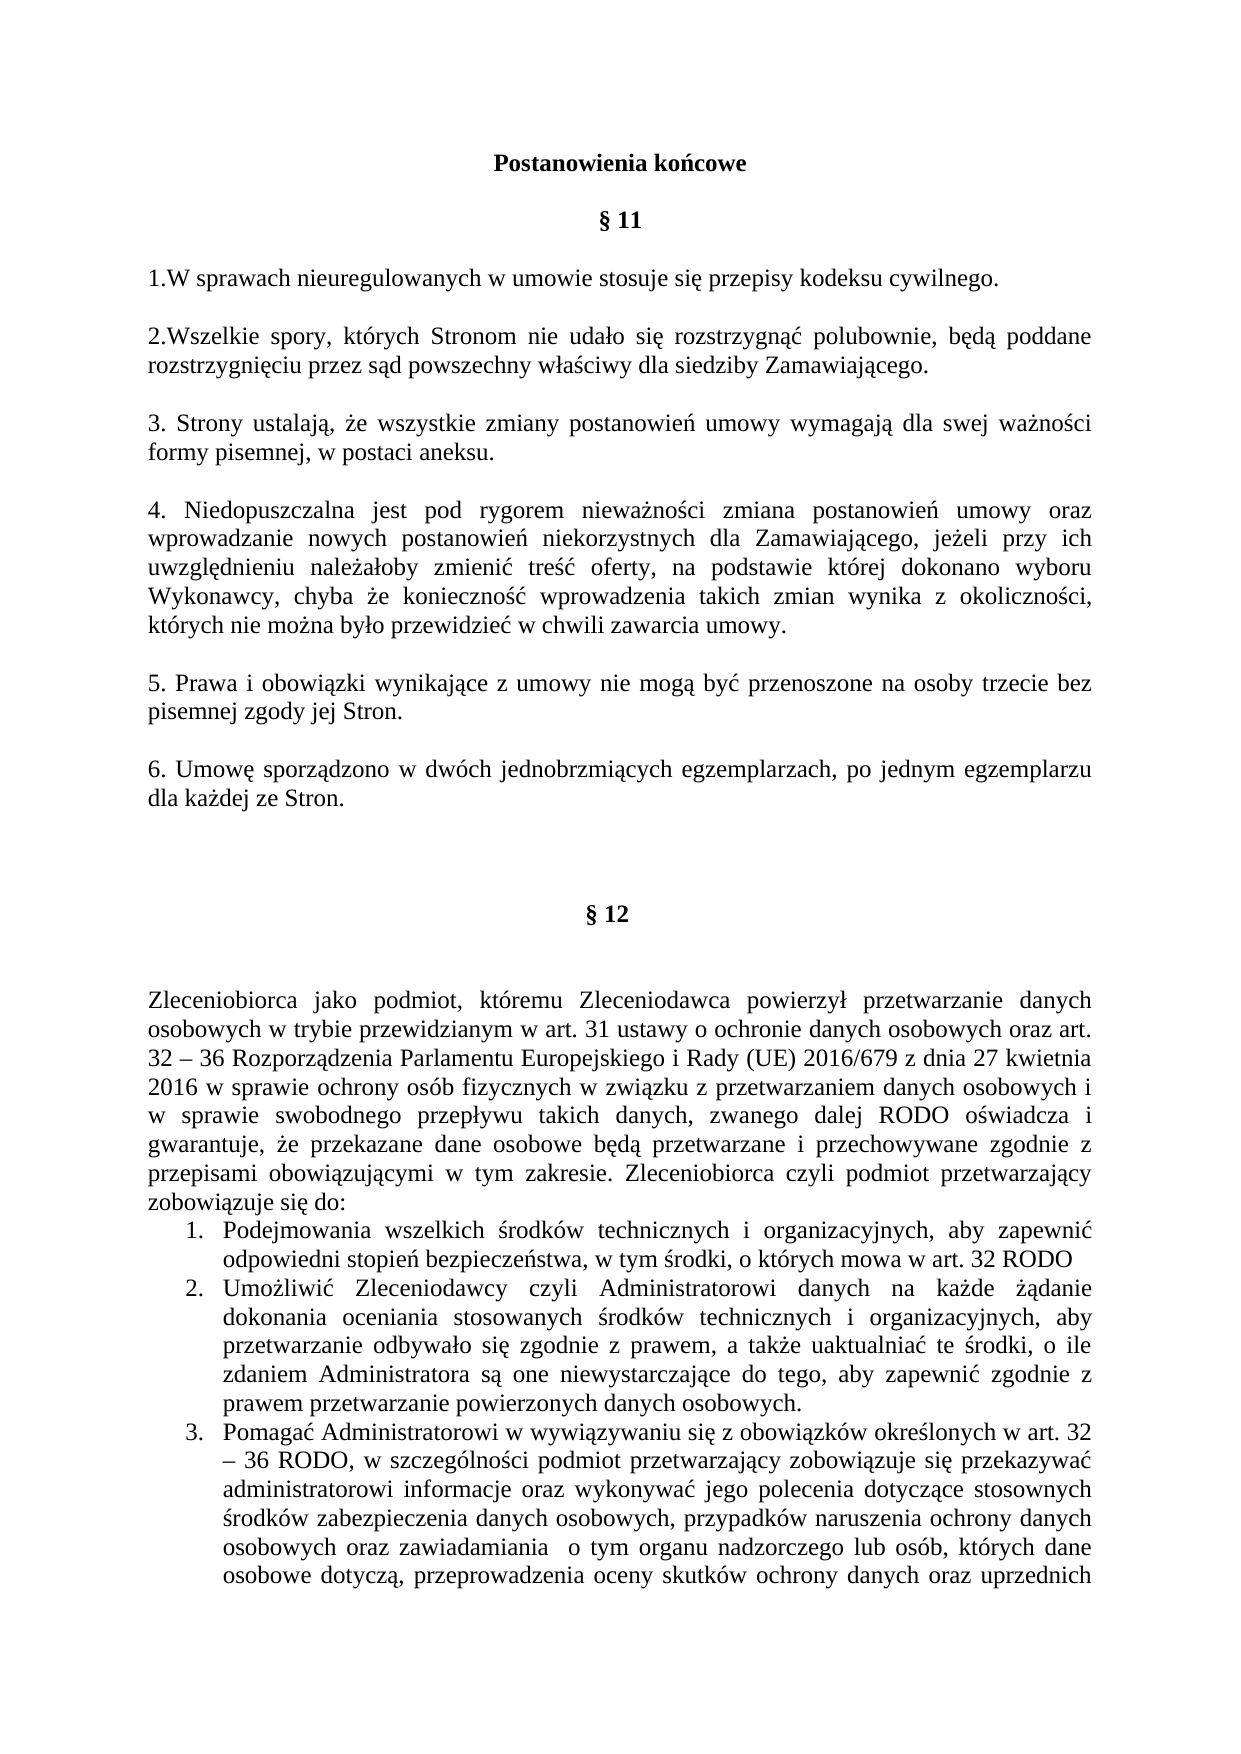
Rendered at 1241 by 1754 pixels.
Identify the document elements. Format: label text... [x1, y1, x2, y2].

text § 11 [148, 206, 1093, 234]
text § 12 [148, 899, 1093, 928]
text 3. Strony ustalają, że wszystkie zmiany postanowień umowy wymagają dla swej ważności formy pisemnej, w postaci aneksu. [148, 408, 1093, 466]
text Postanowienia końcowe [148, 148, 1093, 176]
text 4. Niedopuszczalna jest pod rygorem nieważności zmiana postanowień umowy oraz wprowadzanie nowych postanowień niekorzystnych dla Zamawiającego, jeżeli przy ich uwzględnieniu należałoby zmienić treść oferty, na podstawie której dokonano wyboru Wykonawcy, chyba że konieczność wprowadzenia takich zmian wynika z okoliczności, których nie można było przewidzieć w chwili zawarcia umowy. [148, 495, 1093, 638]
text Zleceniobiorca jako podmiot, któremu Zleceniodawca powierzył przetwarzanie danych osobowych w trybie przewidzianym w art. 31 ustawy o ochronie danych osobowych oraz art. 32 – 36 Rozporządzenia Parlamentu Europejskiego i Rady (UE) 2016/679 z dnia 27 kwietnia 2016 w sprawie ochrony osób fizycznych w związku z przetwarzaniem danych osobowych i w sprawie swobodnego przepływu takich danych, zwanego dalej RODO oświadcza i gwarantuje, że przekazane dane osobowe będą przetwarzane i przechowywane zgodnie z przepisami obowiązującymi w tym zakresie. Zleceniobiorca czyli podmiot przetwarzający zobowiązuje się do: [148, 986, 1093, 1216]
list Podejmowania wszelkich środków technicznych i organizacyjnych, aby zapewnić odpowiedni stopień bezpieczeństwa, w tym środki, o których mowa w art. 32 RODO [185, 1216, 1093, 1273]
list Umożliwić Zleceniodawcy czyli Administratorowi danych na każde żądanie dokonania oceniania stosowanych środków technicznych i organizacyjnych, aby przetwarzanie odbywało się zgodnie z prawem, a także uaktualniać te środki, o ile zdaniem Administratora są one niewystarczające do tego, aby zapewnić zgodnie z prawem przetwarzanie powierzonych danych osobowych. [185, 1273, 1093, 1417]
text 6. Umowę sporządzono w dwóch jednobrzmiących egzemplarzach, po jednym egzemplarzu dla każdej ze Stron. [148, 754, 1093, 812]
text 1.W sprawach nieuregulowanych w umowie stosuje się przepisy kodeksu cywilnego. [148, 263, 1093, 292]
text 5. Prawa i obowiązki wynikające z umowy nie mogą być przenoszone na osoby trzecie bez pisemnej zgody jej Stron. [148, 668, 1093, 725]
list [185, 1417, 1093, 1589]
text 2.Wszelkie spory, których Stronom nie udało się rozstrzygnąć polubownie, będą poddane rozstrzygnięciu przez sąd powszechny właściwy dla siedziby Zamawiającego. [148, 321, 1093, 379]
